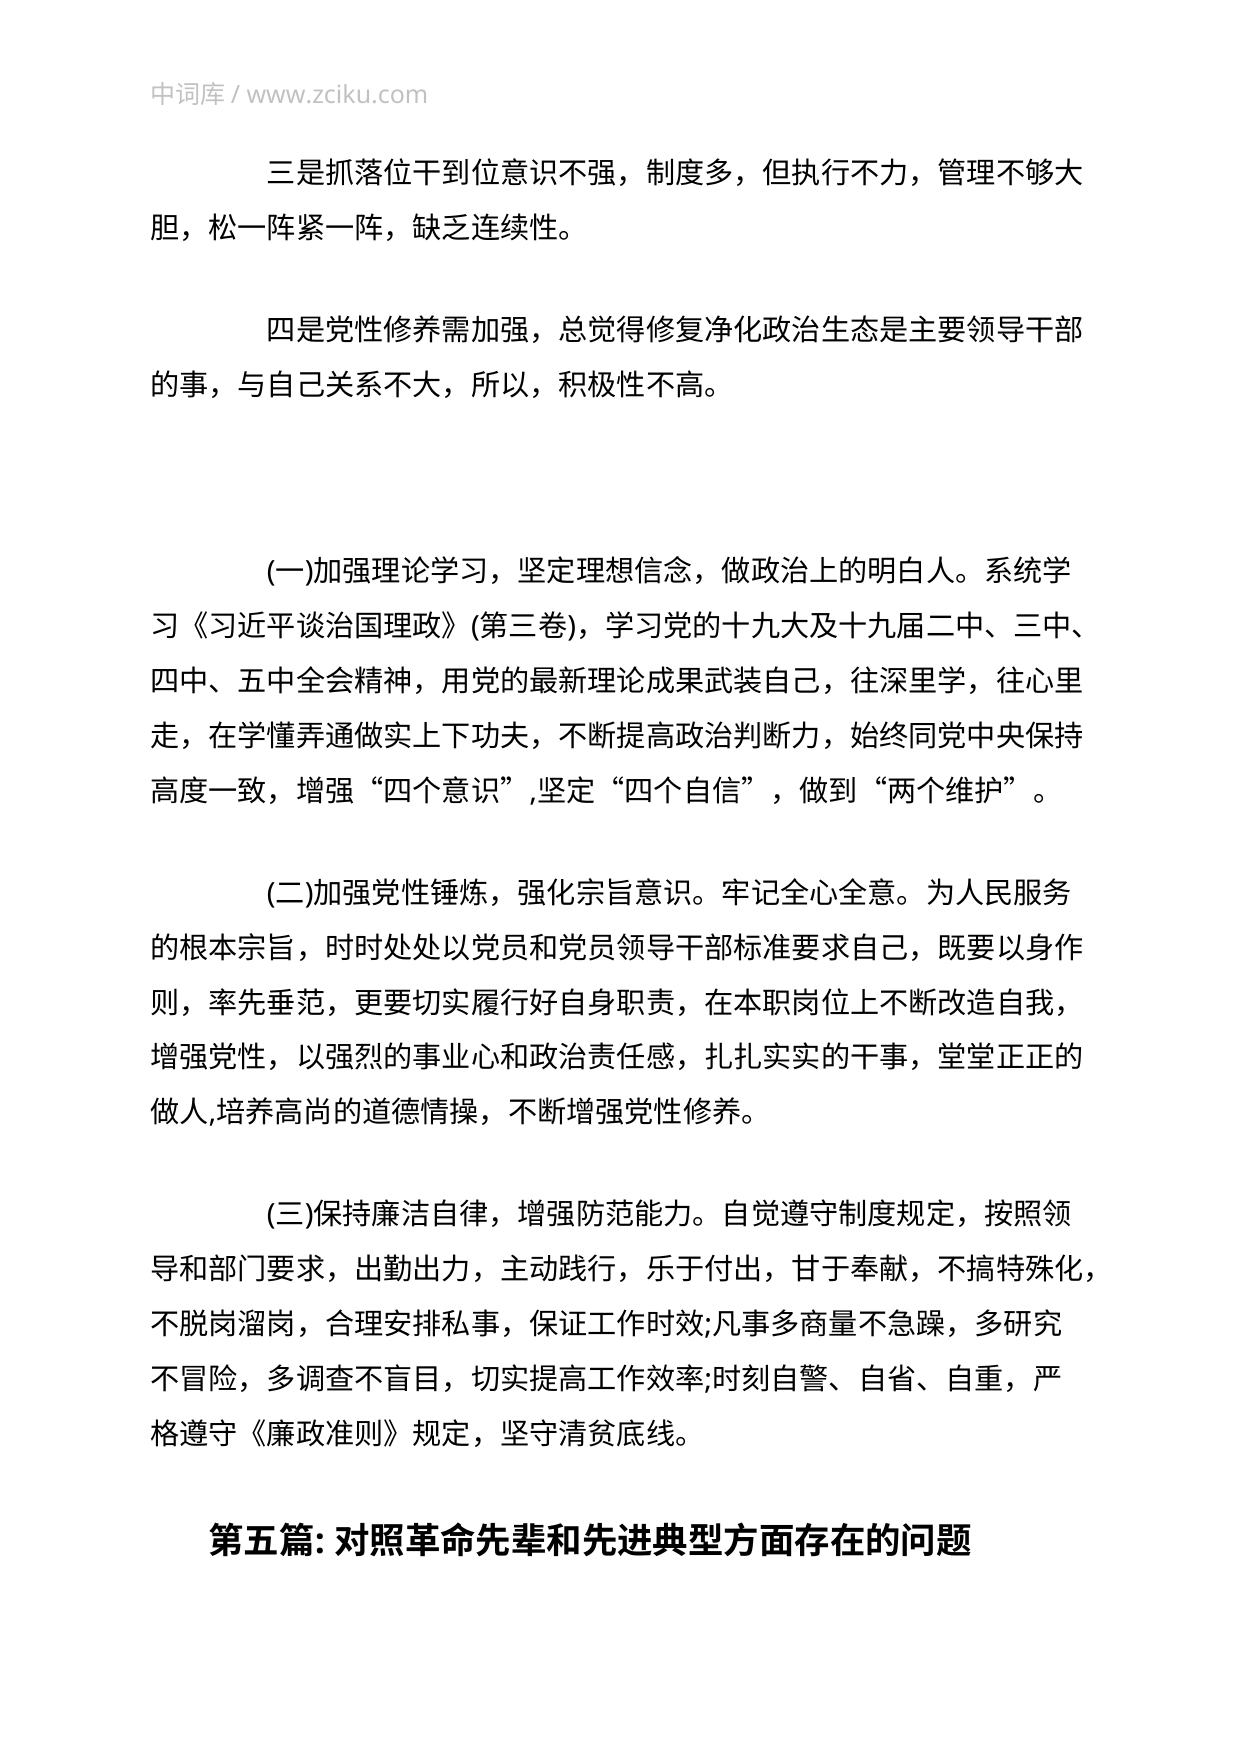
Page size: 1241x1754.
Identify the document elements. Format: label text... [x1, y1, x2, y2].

text (一)加强理论学习，坚定理想信念，做政治上的明白人。系统学习《习近平谈治国理政》(第三卷)，学习党的十九大及十九届二中、三中、四中、五中全会精神，用党的最新理论成果武装自己，往深里学，往心里走，在学懂弄通做实上下功夫，不断提高政治判断力，始终同党中央保持高度一致，增强“四个意识”,坚定“四个自信”，做到“两个维护”。 [150, 547, 1090, 810]
text 四是党性修养需加强，总觉得修复净化政治生态是主要领导干部的事，与自己关系不大，所以，积极性不高。 [150, 307, 1090, 404]
text (二)加强党性锤炼，强化宗旨意识。牢记全心全意。为人民服务的根本宗旨，时时处处以党员和党员领导干部标准要求自己，既要以身作则，率先垂范，更要切实履行好自身职责，在本职岗位上不断改造自我，增强党性，以强烈的事业心和政治责任感，扎扎实实的干事，堂堂正正的做人,培养高尚的道德情操，不断增强党性修养。 [150, 869, 1090, 1131]
text 三是抓落位干到位意识不强，制度多，但执行不力，管理不够大胆，松一阵紧一阵，缺乏连续性。 [150, 150, 1090, 247]
text (三)保持廉洁自律，增强防范能力。自觉遵守制度规定，按照领导和部门要求，出勤出力，主动践行，乐于付出，甘于奉献，不搞特殊化，不脱岗溜岗，合理安排私事，保证工作时效;凡事多商量不急躁，多研究不冒险，多调查不盲目，切实提高工作效率;时刻自警、自省、自重，严格遵守《廉政准则》规定，坚守清贫底线。 [150, 1191, 1090, 1453]
text 第五篇: 对照革命先辈和先进典型方面存在的问题 [150, 1513, 1090, 1564]
